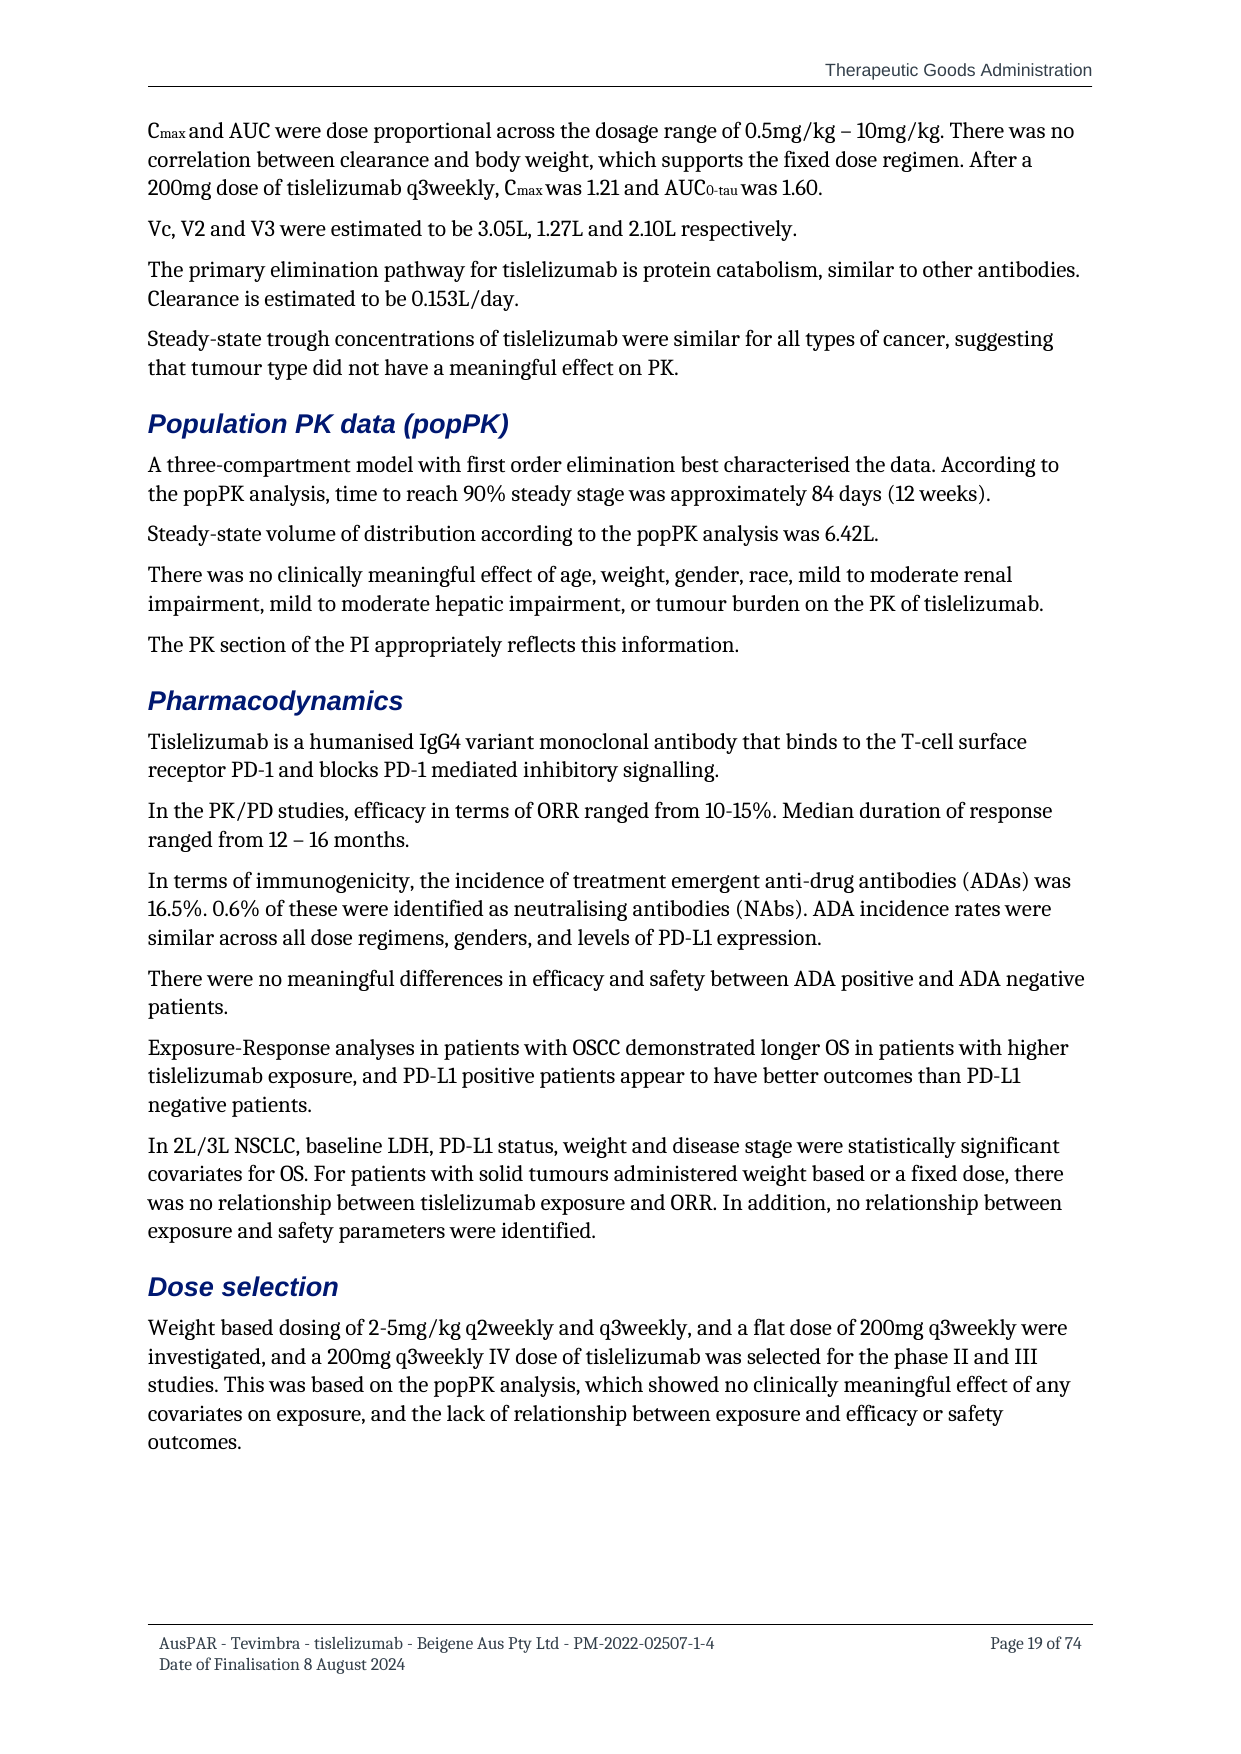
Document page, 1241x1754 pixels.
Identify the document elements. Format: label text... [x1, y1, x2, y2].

text There was no clinically meaningful effect of age, weight, gender, race, mild to moderate renal impairment, mild to moderate hepatic impairment, or tumour burden on the PK of tislelizumab. [148, 562, 1092, 617]
text In 2L/3L NSCLC, baseline LDH, PD-L1 status, weight and disease stage were statistically significant covariates for OS. For patients with solid tumours administered weight based or a fixed dose, there was no relationship between tislelizumab exposure and ORR. In addition, no relationship between exposure and safety parameters were identified. [148, 1132, 1092, 1244]
text The PK section of the PI appropriately reflects this information. [148, 632, 1092, 658]
text Steady-state trough concentrations of tislelizumab were similar for all types of cancer, suggesting that tumour type did not have a meaningful effect on PK. [148, 326, 1092, 381]
subtitle Population PK data (popPK) [148, 408, 1092, 439]
text Cmax and AUC were dose proportional across the dosage range of 0.5mg/kg – 10mg/kg. There was no correlation between clearance and body weight, which supports the fixed dose regimen. After a 200mg dose of tislelizumab q3weekly, Cmax was 1.21 and AUC0-tau was 1.60. [148, 118, 1092, 201]
text Vc, V2 and V3 were estimated to be 3.05L, 1.27L and 2.10L respectively. [148, 216, 1092, 242]
text The primary elimination pathway for tislelizumab is protein catabolism, similar to other antibodies. Clearance is estimated to be 0.153L/day. [148, 257, 1092, 312]
text Exposure-Response analyses in patients with OSCC demonstrated longer OS in patients with higher tislelizumab exposure, and PD-L1 positive patients appear to have better outcomes than PD-L1 negative patients. [148, 1035, 1092, 1118]
text Weight based dosing of 2-5mg/kg q2weekly and q3weekly, and a flat dose of 200mg q3weekly were investigated, and a 200mg q3weekly IV dose of tislelizumab was selected for the phase II and III studies. This was based on the popPK analysis, which showed no clinically meaningful effect of any covariates on exposure, and the lack of relationship between exposure and efficacy or safety outcomes. [148, 1315, 1092, 1455]
text A three-compartment model with first order elimination best characterised the data. According to the popPK analysis, time to reach 90% steady stage was approximately 84 days (12 weeks). [148, 452, 1092, 507]
text Steady-state volume of distribution according to the popPK analysis was 6.42L. [148, 521, 1092, 548]
text Tislelizumab is a humanised IgG4 variant monoclonal antibody that binds to the T-cell surface receptor PD-1 and blocks PD-1 mediated inhibitory signalling. [148, 729, 1092, 783]
text In the PK/PD studies, efficacy in terms of ORR ranged from 10-15%. Median duration of response ranged from 12 – 16 months. [148, 798, 1092, 853]
subtitle Dose selection [148, 1271, 1092, 1302]
text There were no meaningful differences in efficacy and safety between ADA positive and ADA negative patients. [148, 965, 1092, 1020]
text In terms of immunogenicity, the incidence of treatment emergent anti-drug antibodies (ADAs) was 16.5%. 0.6% of these were identified as neutralising antibodies (NAbs). ADA incidence rates were similar across all dose regimens, genders, and levels of PD-L1 expression. [148, 867, 1092, 951]
subtitle Pharmacodynamics [148, 685, 1092, 716]
